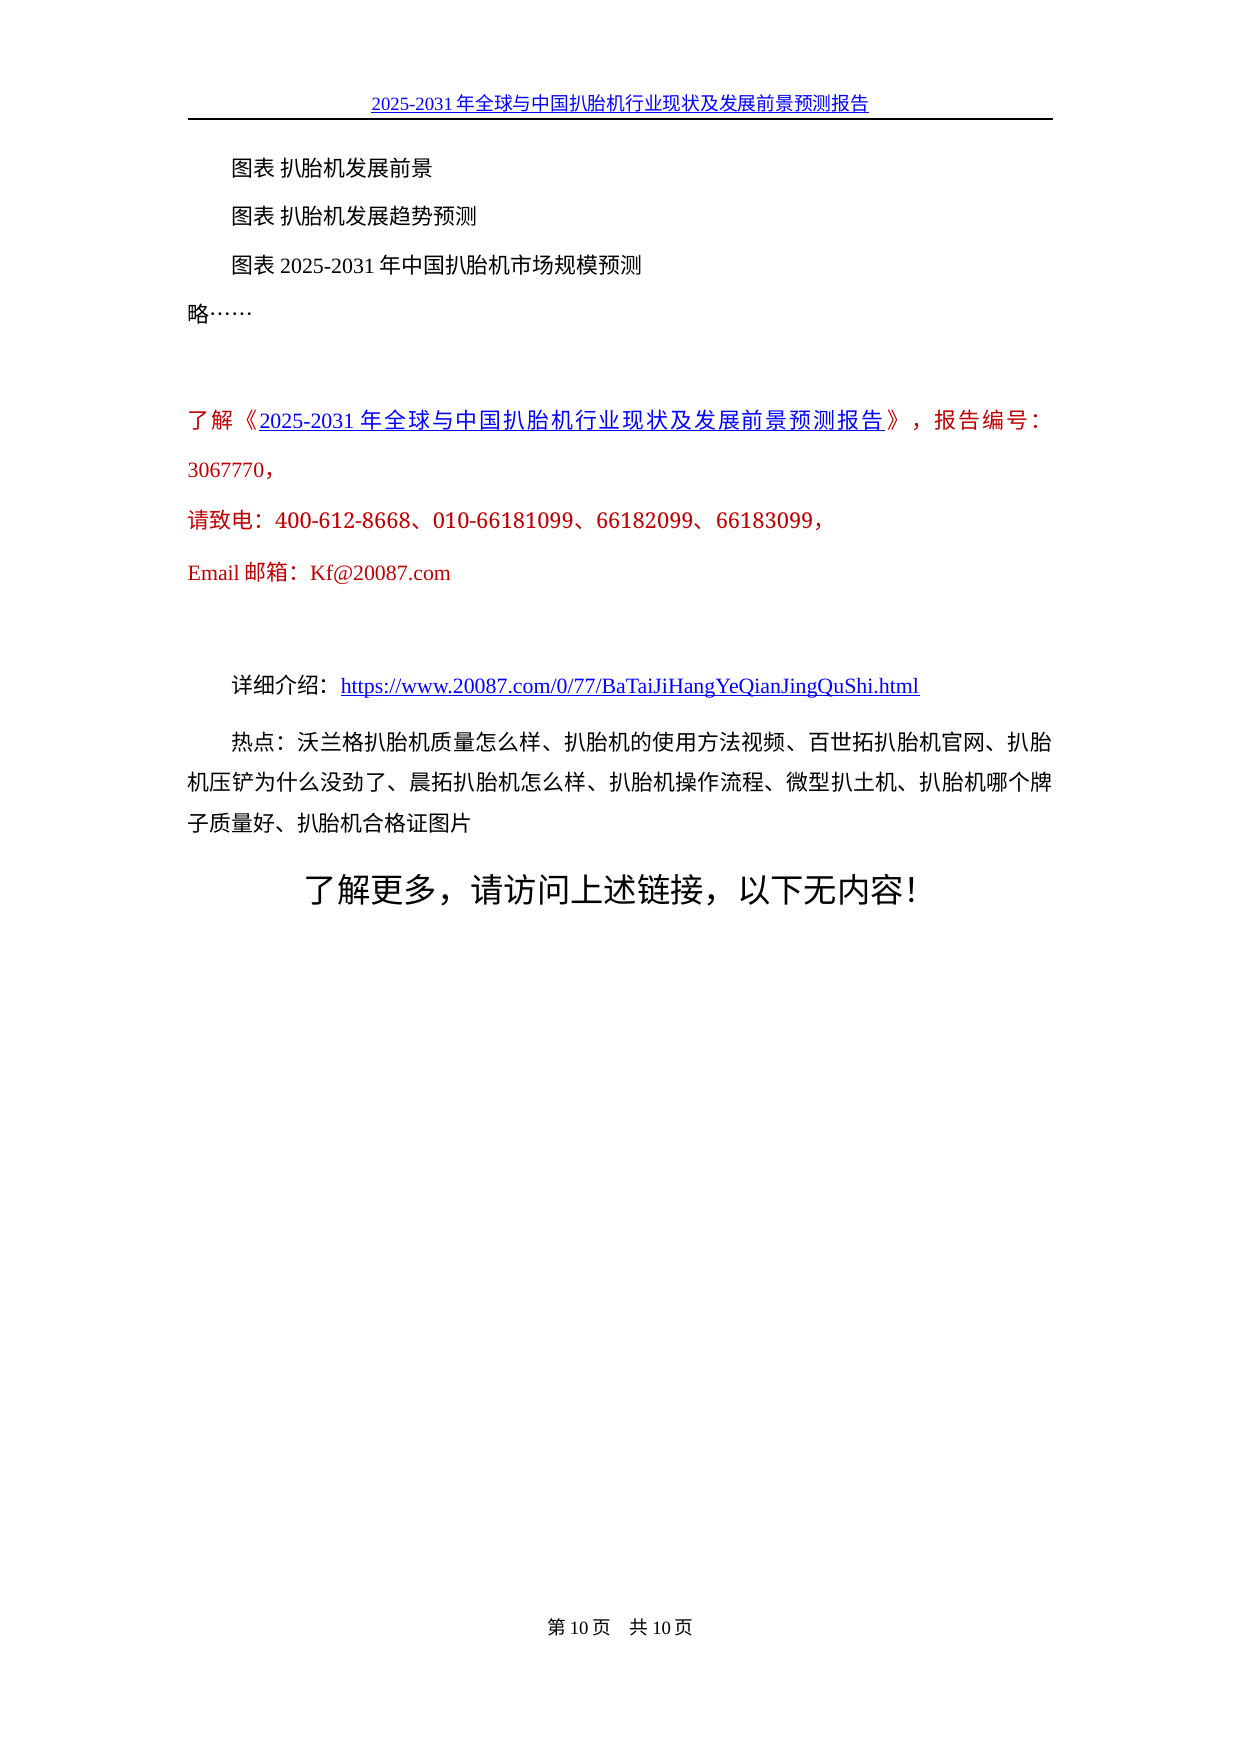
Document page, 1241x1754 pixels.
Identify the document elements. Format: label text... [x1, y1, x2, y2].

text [187, 150, 1053, 329]
text 了解《2025-2031年全球与中国扒胎机行业现状及发展前景预测报告》，报告编号：3067770， [187, 403, 1053, 484]
text 请致电：400-612-8668、010-66181099、66182099、66183099， [187, 503, 1053, 536]
text 热点：沃兰格扒胎机质量怎么样、扒胎机的使用方法视频、百世拓扒胎机官网、扒胎机压铲为什么没劲了、晨拓扒胎机怎么样、扒胎机操作流程、微型扒土机、扒胎机哪个牌子质量好、扒胎机合格证图片 [187, 724, 1053, 838]
text Email邮箱：Kf@20087.com [187, 555, 1053, 587]
title 了解更多，请访问上述链接，以下无内容！ [187, 856, 1053, 921]
text 详细介绍：https://www.20087.com/0/77/BaTaiJiHangYeQianJingQuShi.html [187, 668, 1053, 700]
